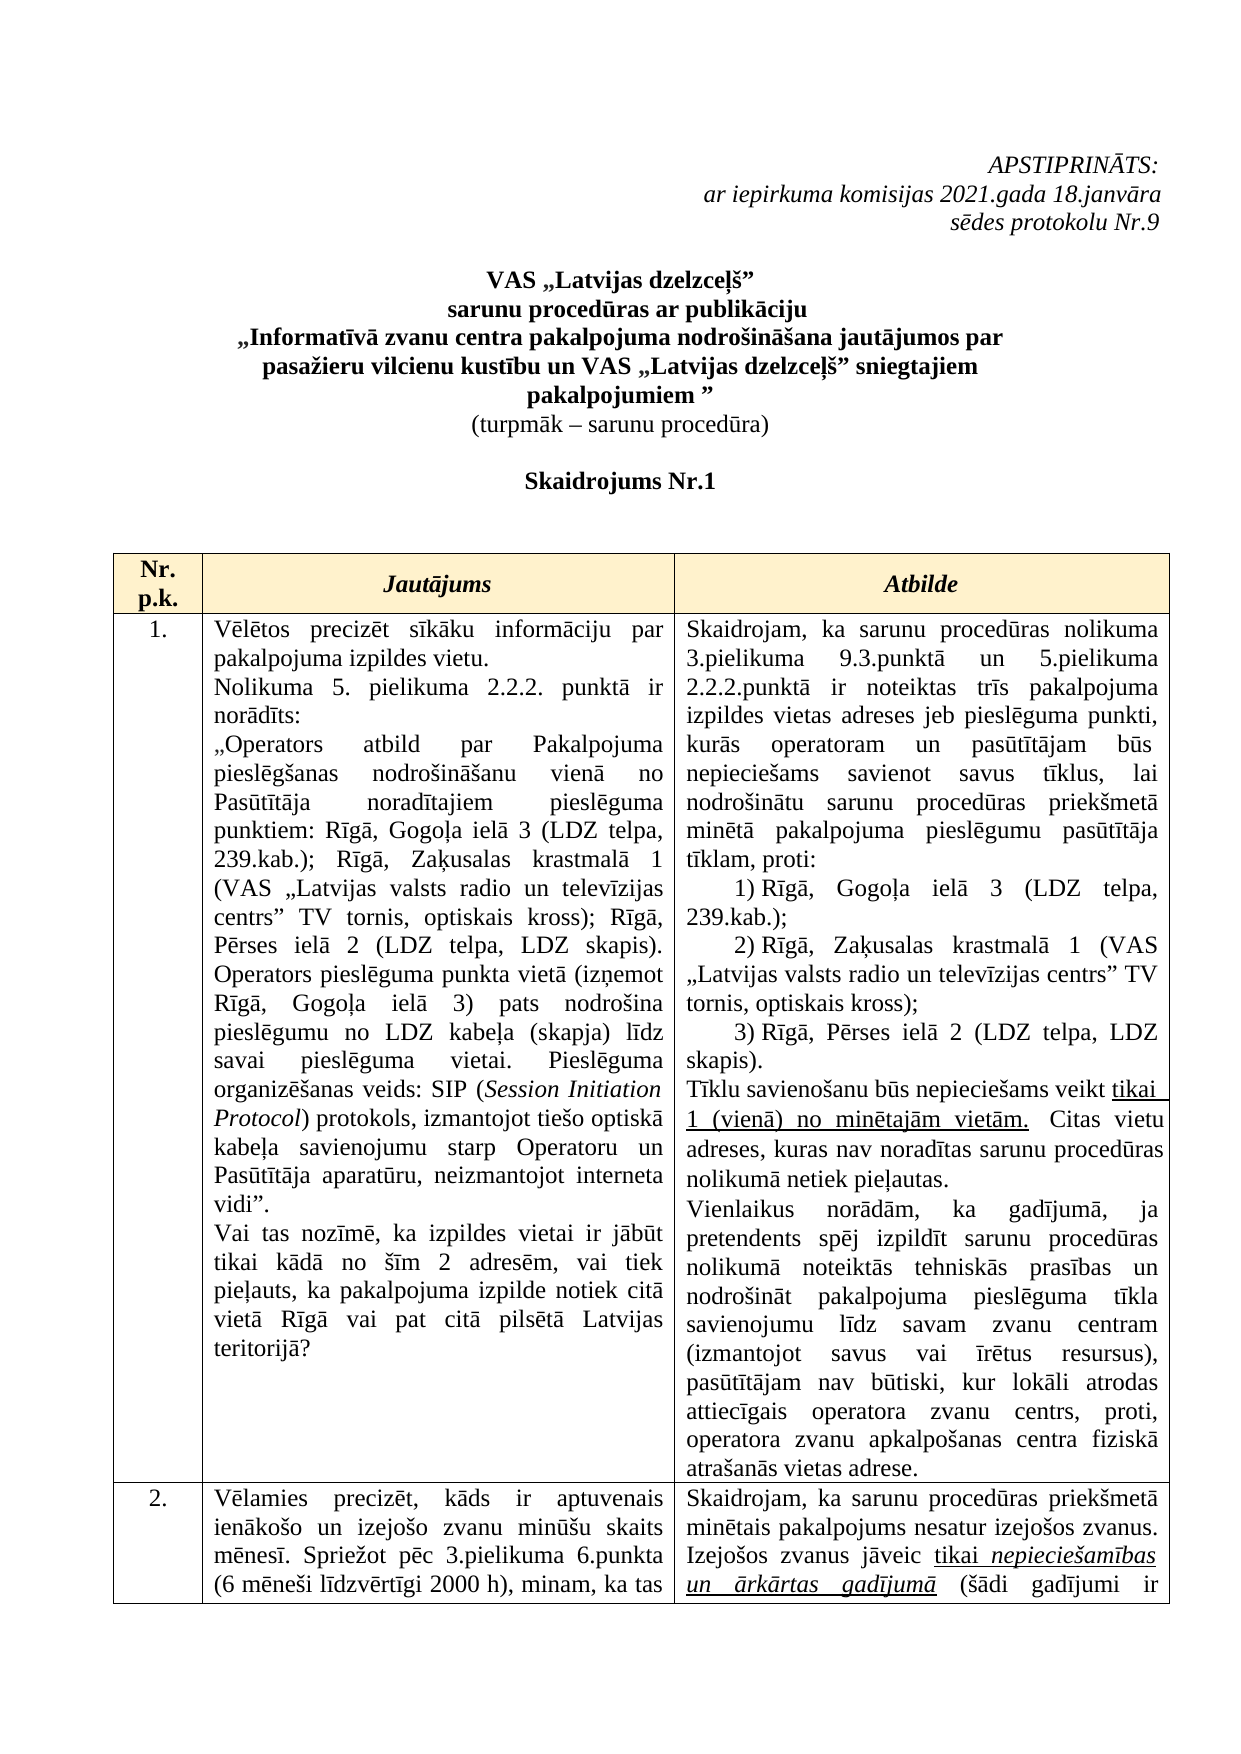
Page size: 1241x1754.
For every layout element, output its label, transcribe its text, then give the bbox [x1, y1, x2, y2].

table_cell 1. [114, 614, 202, 1482]
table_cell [203, 1483, 674, 1603]
text sarunu procedūras ar publikāciju [202, 294, 1053, 322]
table_cell Vēlētos precizēt sīkāku informāciju par pakalpojuma izpildes vietu. Nolikuma 5. pielikuma 2.2.2. punktā ir norādīts: „Operators atbild par Pakalpojuma pieslēgšanas nodrošināšanu vienā no Pasūtītāja noradītajiem pieslēguma punktiem: Rīgā, Gogoļa ielā 3 (LDZ telpa, 239.kab.); Rīgā, Zaķusalas krastmalā 1 (VAS „Latvijas valsts radio un televīzijas centrs” TV tornis, optiskais kross); Rīgā, Pērses ielā 2 (LDZ telpa, LDZ skapis). Operators pieslēguma punkta vietā (izņemot Rīgā, Gogoļa ielā 3) pats nodrošina pieslēgumu no LDZ kabeļa (skapja) līdz savai pieslēguma vietai. Pieslēguma organizēšanas veids: SIP (Session Initiation Protocol) protokols, izmantojot tiešo optiskā kabeļa savienojumu starp Operatoru un Pasūtītāja aparatūru, neizmantojot interneta vidi”. Vai tas nozīmē, ka izpildes vietai ir jābūt tikai kādā no šīm 2 adresēm, vai tiek pieļauts, ka pakalpojuma izpilde notiek citā vietā Rīgā vai pat citā pilsētā Latvijas teritorijā? [203, 614, 674, 1482]
text ar iepirkuma komisijas 2021.gada 18.janvāra [187, 179, 1161, 207]
text „Informatīvā zvanu centra pakalpojuma nodrošināšana jautājumos par pasažieru vilcienu kustību un VAS „Latvijas dzelzceļš” sniegtajiem pakalpojumiem ” [187, 322, 1053, 409]
text VAS „Latvijas dzelzceļš” [187, 265, 1053, 294]
table_cell 2. [114, 1483, 202, 1603]
table_header Atbilde [675, 554, 1169, 613]
text Skaidrojums Nr.1 [217, 466, 1023, 495]
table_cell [675, 1483, 1169, 1603]
table_header Nr. p.k. [114, 554, 202, 613]
table_header Jautājums [203, 554, 674, 613]
table_cell Skaidrojam, ka sarunu procedūras nolikuma 3.pielikuma 9.3.punktā un 5.pielikuma 2.2.2.punktā ir noteiktas trīs pakalpojuma izpildes vietas adreses jeb pieslēguma punkti, kurās operatoram un pasūtītājam būs nepieciešams savienot savus tīklus, lai nodrošinātu sarunu procedūras priekšmetā minētā pakalpojuma pieslēgumu pasūtītāja tīklam, proti: Rīgā, Gogoļa ielā 3 (LDZ telpa, 239.kab.); Rīgā, Zaķusalas krastmalā 1 (VAS „Latvijas valsts radio un televīzijas centrs” TV tornis, optiskais kross); Rīgā, Pērses ielā 2 (LDZ telpa, LDZ skapis). Tīklu savienošanu būs nepieciešams veikt tikai 1 (vienā) no minētajām vietām. Citas vietu adreses, kuras nav noradītas sarunu procedūras nolikumā netiek pieļautas. Vienlaikus norādām, ka gadījumā, ja pretendents spēj izpildīt sarunu procedūras nolikumā noteiktās tehniskās prasības un nodrošināt pakalpojuma pieslēguma tīkla savienojumu līdz savam zvanu centram (izmantojot savus vai īrētus resursus), pasūtītājam nav būtiski, kur lokāli atrodas attiecīgais operatora zvanu centrs, proti, operatora zvanu apkalpošanas centra fiziskā atrašanās vietas adrese. [675, 614, 1169, 1482]
text APSTIPRINĀTS: [158, 150, 1161, 179]
text sēdes protokolu Nr.9 [187, 207, 1161, 236]
text (turpmāk – sarunu procedūra) [187, 409, 1053, 437]
